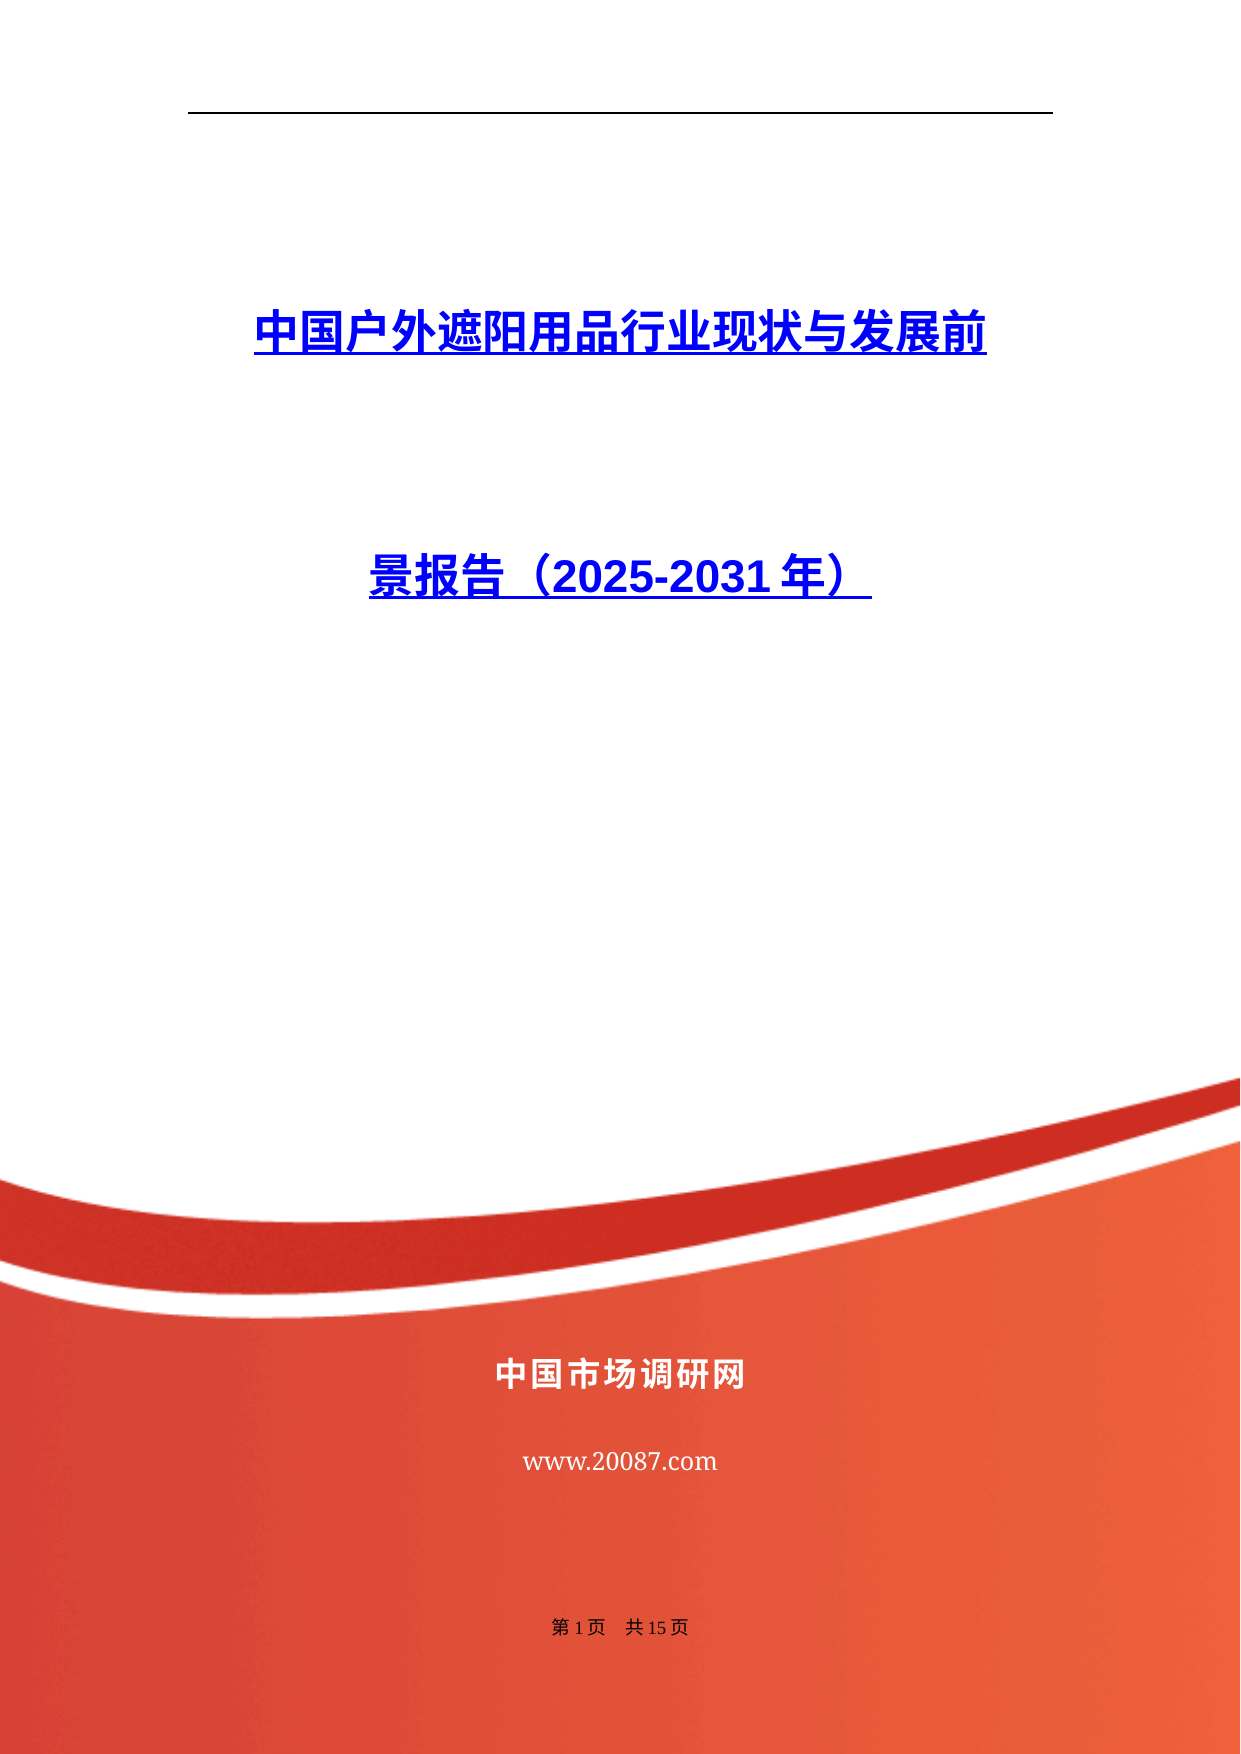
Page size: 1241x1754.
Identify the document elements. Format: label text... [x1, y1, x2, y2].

picture [0, 1006, 1241, 1754]
table_header 中国户外遮阳用品行业现状与发展前景报告（2025-2031年） [188, 207, 1053, 773]
subtitle 中国市场调研网 [187, 1339, 1053, 1404]
text www.20087.com [187, 1428, 1053, 1493]
